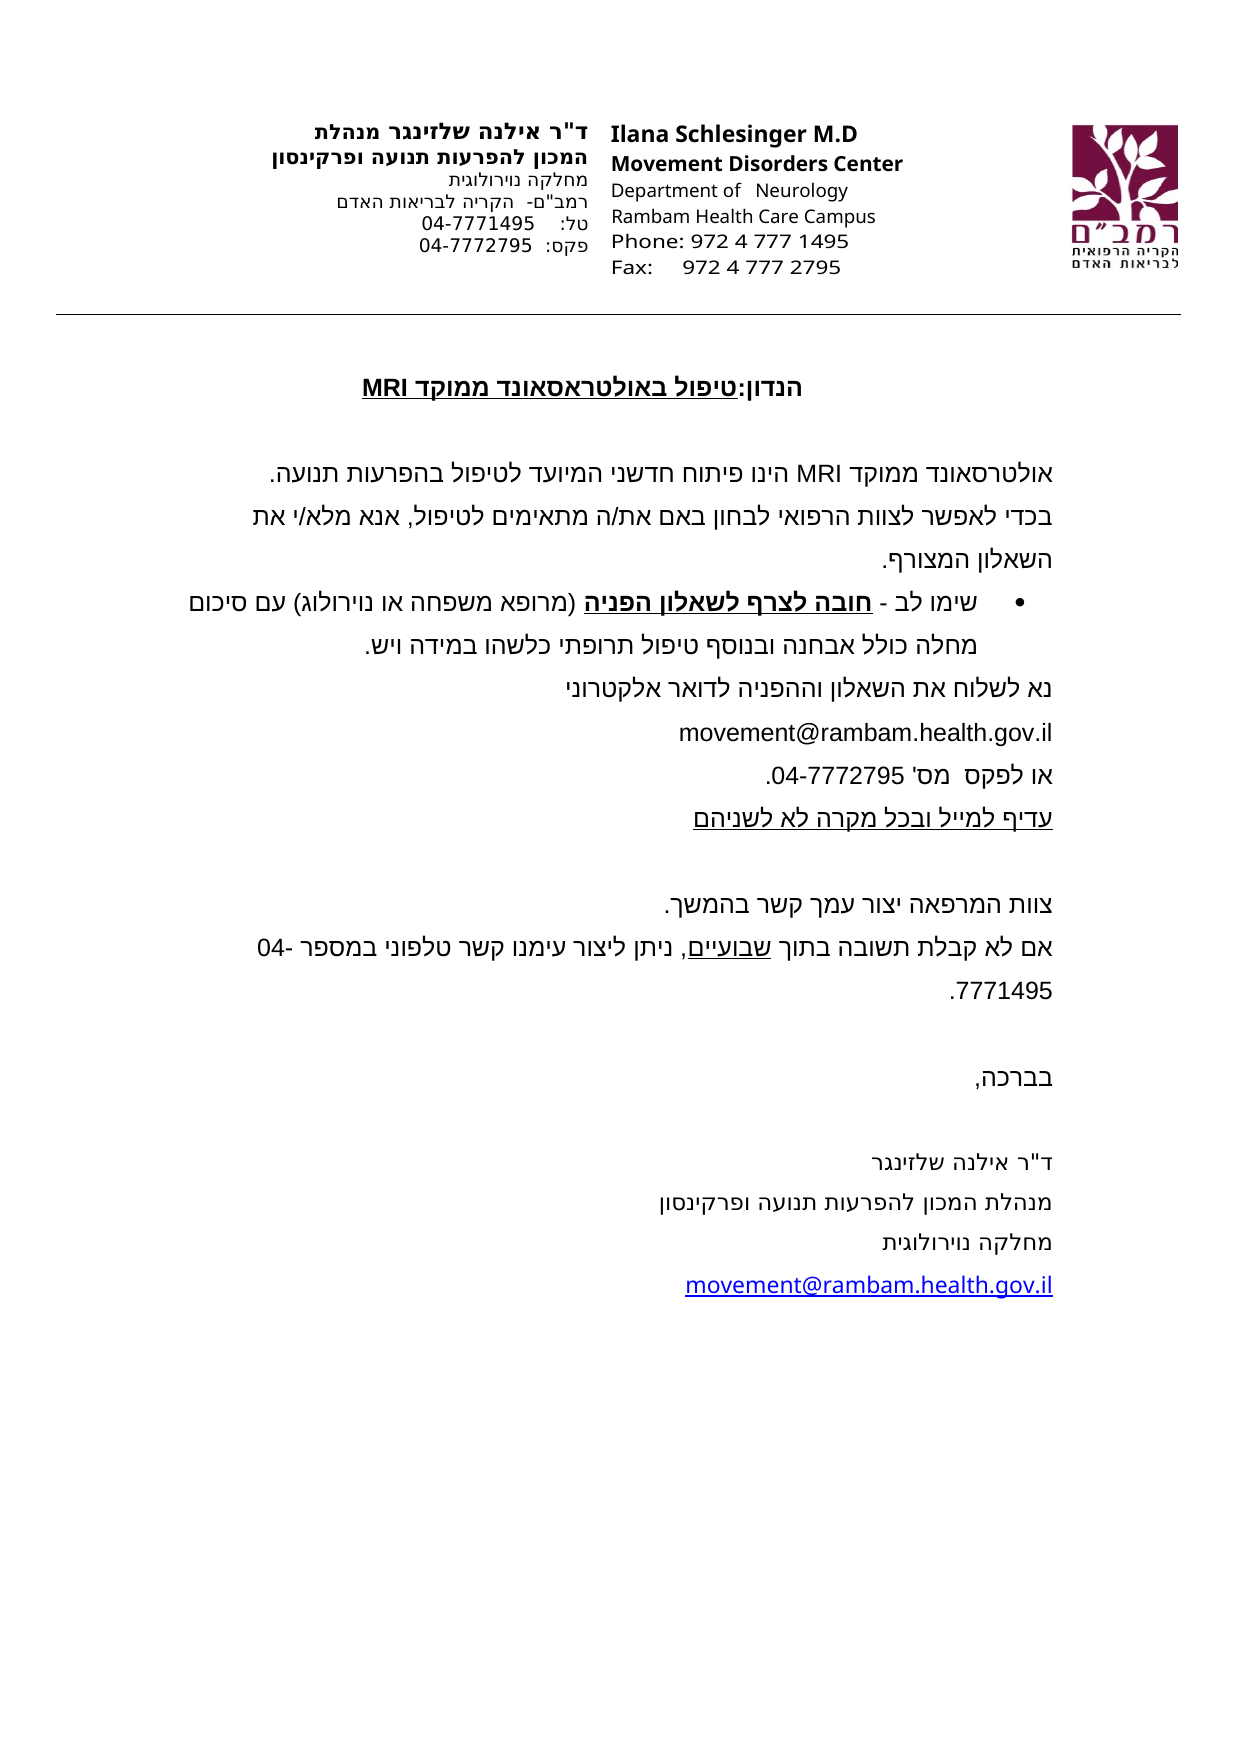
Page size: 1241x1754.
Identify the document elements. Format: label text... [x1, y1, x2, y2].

text מנהלת המכון להפרעות תנועה ופרקינסון [187, 1189, 1053, 1216]
text אולטרסאונד ממוקד MRI הינו פיתוח חדשני המיועד לטיפול בהפרעות תנועה. [187, 459, 1053, 487]
text הנדון:טיפול באולטראסאונד ממוקד MRI [187, 372, 1053, 401]
text movement@rambam.health.gov.il [187, 1269, 1053, 1300]
text צוות המרפאה יצור עמך קשר בהמשך. [187, 890, 1053, 919]
picture [1068, 121, 1178, 269]
text בברכה, [187, 1063, 1053, 1091]
text ד"ר אילנה שלזינגר [187, 1149, 1053, 1176]
text אם לא קבלת תשובה בתוך שבועיים, ניתן ליצור עימנו קשר טלפוני במספר 04-7771495. [187, 933, 1053, 1005]
text נא לשלוח את השאלון וההפניה לדואר אלקטרוני movement@rambam.health.gov.il [187, 674, 1053, 746]
text או לפקס מס' 04-7772795. [187, 761, 1053, 789]
text מחלקה נוירולוגית [187, 1229, 1053, 1256]
text עדיף למייל ובכל מקרה לא לשניהם [187, 804, 1053, 833]
table_header Ilana Schlesinger M.D Movement Disorders Center Department of Neurology Rambam Health Care Campus Phone: 972 4 777 1495 Fax: 972 4 777 2795 [600, 118, 1181, 314]
list שימו לב - חובה לצרף לשאלון הפניה (מרופא משפחה או נוירולוג) עם סיכום מחלה כולל אבחנה ובנוסף טיפול תרופתי כלשהו במידה ויש. [187, 588, 1016, 660]
table_header ד"ר אילנה שלזינגר מנהלת המכון להפרעות תנועה ופרקינסון מחלקה נוירולוגית רמב"ם- הקריה לבריאות האדם טל: 04-7771495 פקס: 04-7772795 [56, 118, 600, 314]
text בכדי לאפשר לצוות הרפואי לבחון באם את/ה מתאימים לטיפול, אנא מלא/י את השאלון המצורף. [187, 502, 1053, 574]
